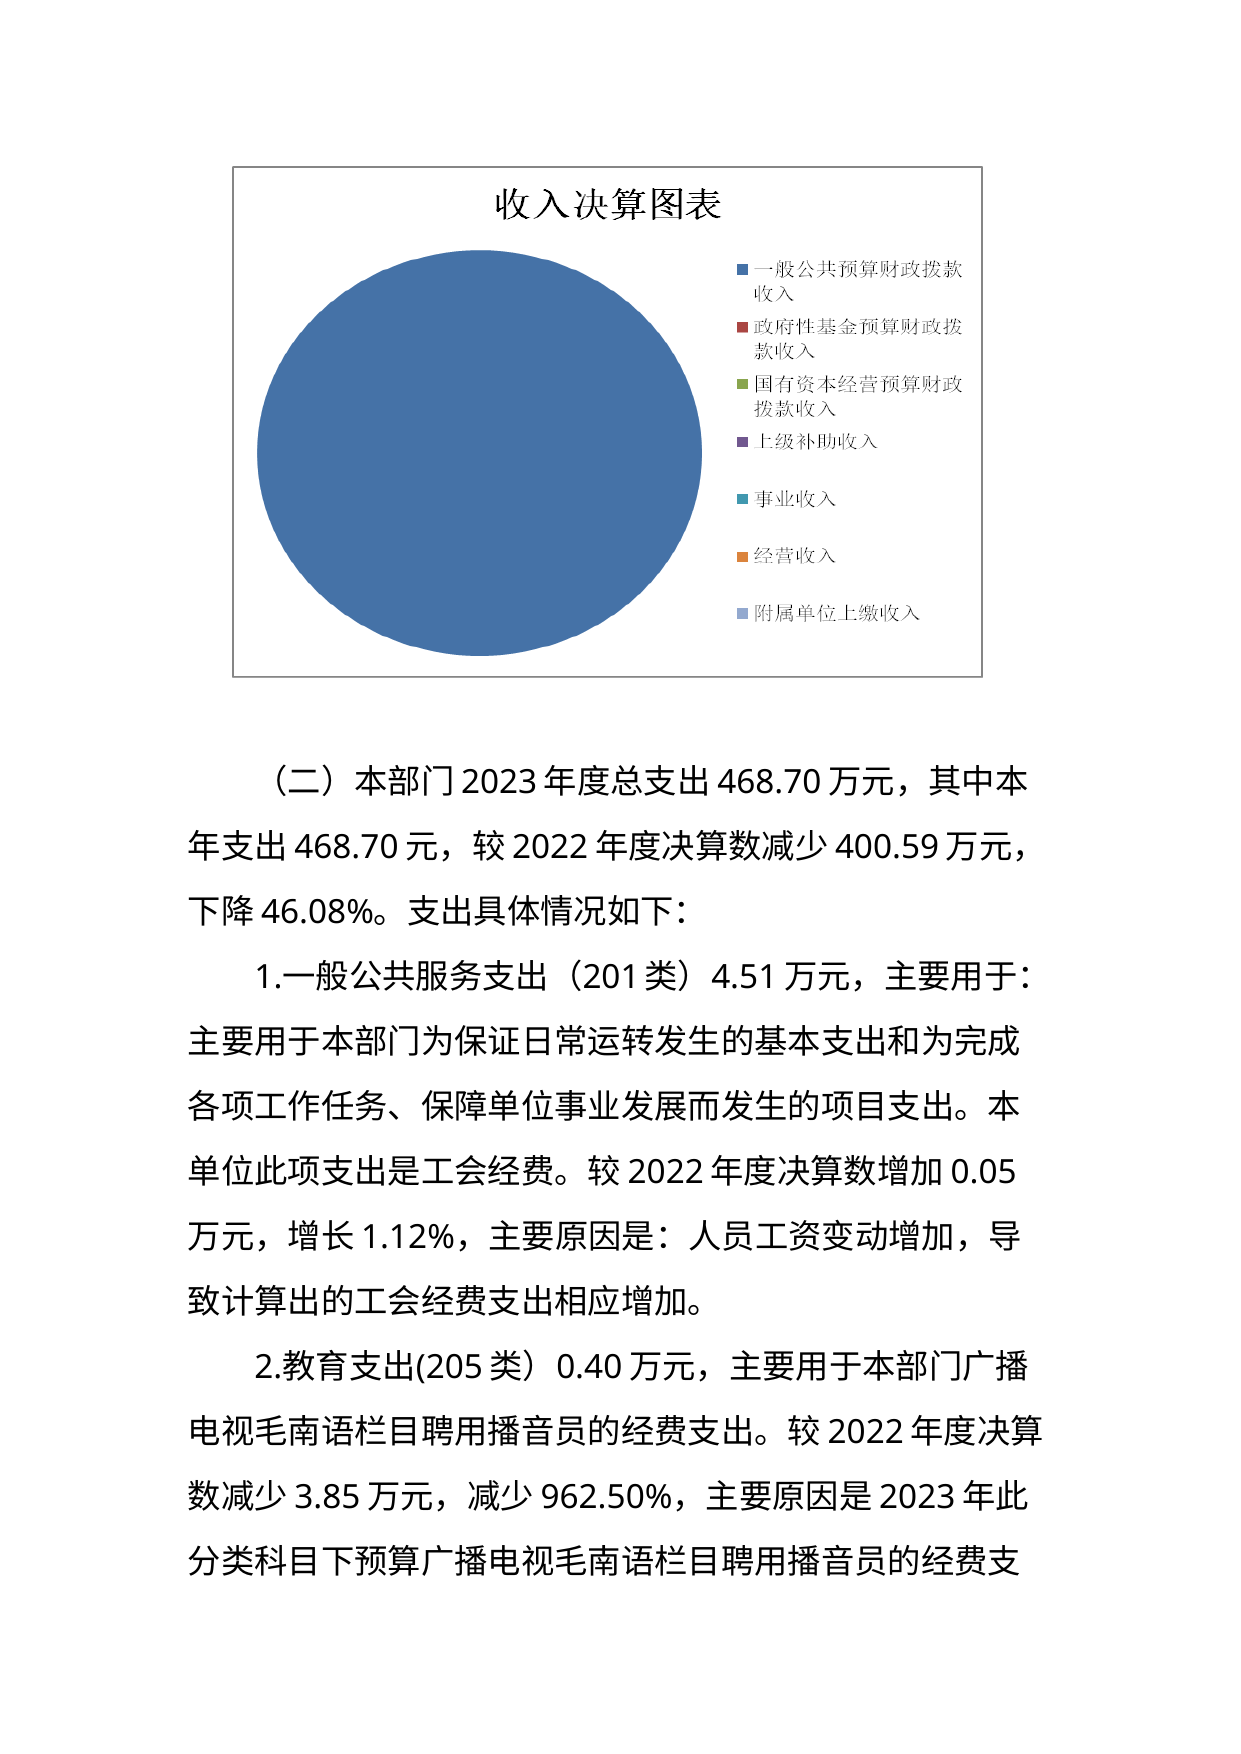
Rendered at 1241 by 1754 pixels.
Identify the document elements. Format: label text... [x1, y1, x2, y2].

picture [231, 166, 985, 678]
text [187, 1332, 1053, 1592]
text （二）本部门2023年度总支出468.70万元，其中本年支出468.70元，较2022年度决算数减少400.59万元，下降46.08%。支出具体情况如下： [187, 747, 1053, 942]
text 1.一般公共服务支出（201 类）4.51万元，主要用于：主要用于本部门为保证日常运转发生的基本支出和为完成各项工作任务、保障单位事业发展而发生的项目支出。本单位此项支出是工会经费。较2022年度决算数增加0.05万元，增长1.12%，主要原因是：人员工资变动增加，导致计算出的工会经费支出相应增加。 [187, 942, 1053, 1332]
